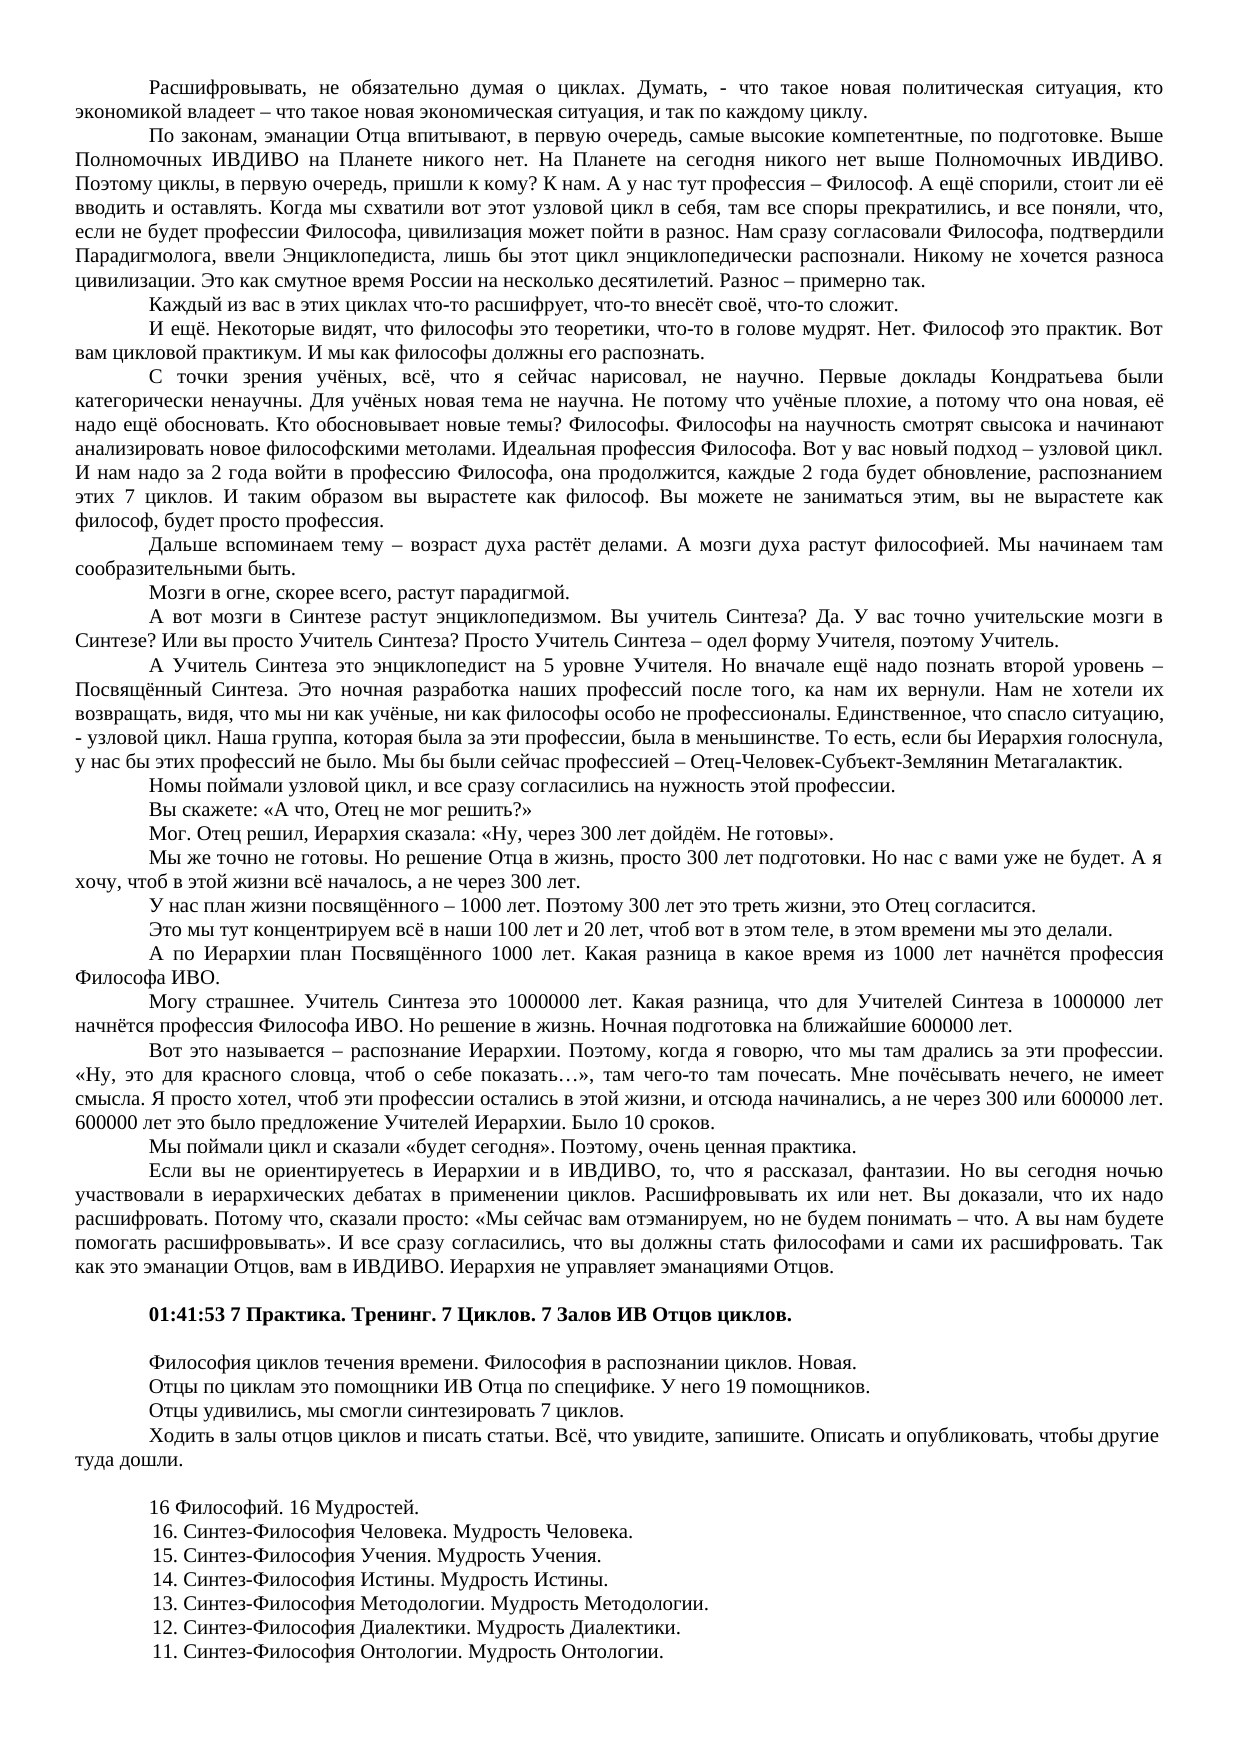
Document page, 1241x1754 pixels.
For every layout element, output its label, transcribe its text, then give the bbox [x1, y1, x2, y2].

text Мы же точно не готовы. Но решение Отца в жизнь, просто 300 лет подготовки. Но нас с вами уже не будет. А я хочу, чтоб в этой жизни всё началось, а не через 300 лет. [75, 845, 1165, 893]
text Если вы не ориентируетесь в Иерархии и в ИВДИВО, то, что я рассказал, фантазии. Но вы сегодня ночью участвовали в иерархических дебатах в применении циклов. Расшифровывать их или нет. Вы доказали, что их надо расшифровать. Потому что, сказали просто: «Мы сейчас вам отэманируем, но не будем понимать – что. А вы нам будете помогать расшифровывать». И все сразу согласились, что вы должны стать философами и сами их расшифровать. Так как это эманации Отцов, вам в ИВДИВО. Иерархия не управляет эманациями Отцов. [75, 1158, 1165, 1278]
text 14. Синтез-Философия Истины. Мудрость Истины. [152, 1567, 1165, 1591]
text Мозги в огне, скорее всего, растут парадигмой. [75, 580, 1165, 604]
text Дальше вспоминаем тему – возраст духа растёт делами. А мозги духа растут философией. Мы начинаем там сообразительными быть. [75, 532, 1165, 580]
text 01:41:53 7 Практика. Тренинг. 7 Циклов. 7 Залов ИВ Отцов циклов. [75, 1302, 1165, 1326]
text 16 Философий. 16 Мудростей. [75, 1495, 1165, 1519]
text 16. Синтез-Философия Человека. Мудрость Человека. [152, 1519, 1165, 1543]
text Вы скажете: «А что, Отец не мог решить?» [75, 797, 1165, 821]
text Мог. Отец решил, Иерархия сказала: «Ну, через 300 лет дойдём. Не готовы». [75, 821, 1165, 845]
text Ходить в залы отцов циклов и писать статьи. Всё, что увидите, запишите. Описать и опубликовать, чтобы другие туда дошли. [75, 1422, 1165, 1471]
text По законам, эманации Отца впитывают, в первую очередь, самые высокие компетентные, по подготовке. Выше Полномочных ИВДИВО на Планете никого нет. На Планете на сегодня никого нет выше Полномочных ИВДИВО. Поэтому циклы, в первую очередь, пришли к кому? К нам. А у нас тут профессия – Философ. А ещё спорили, стоит ли её вводить и оставлять. Когда мы схватили вот этот узловой цикл в себя, там все споры прекратились, и все поняли, что, если не будет профессии Философа, цивилизация может пойти в разнос. Нам сразу согласовали Философа, подтвердили Парадигмолога, ввели Энциклопедиста, лишь бы этот цикл энциклопедически распознали. Никому не хочется разноса цивилизации. Это как смутное время России на несколько десятилетий. Разнос – примерно так. [75, 123, 1165, 292]
text 13. Синтез-Философия Методологии. Мудрость Методологии. [152, 1591, 1165, 1615]
text 15. Синтез-Философия Учения. Мудрость Учения. [152, 1543, 1165, 1567]
text Отцы по циклам это помощники ИВ Отца по специфике. У него 19 помощников. [75, 1374, 1165, 1398]
text С точки зрения учёных, всё, что я сейчас нарисовал, не научно. Первые доклады Кондратьева были категорически ненаучны. Для учёных новая тема не научна. Не потому что учёные плохие, а потому что она новая, её надо ещё обосновать. Кто обосновывает новые темы? Философы. Философы на научность смотрят свысока и начинают анализировать новое философскими метолами. Идеальная профессия Философа. Вот у вас новый подход – узловой цикл. И нам надо за 2 года войти в профессию Философа, она продолжится, каждые 2 года будет обновление, распознанием этих 7 циклов. И таким образом вы вырастете как философ. Вы можете не заниматься этим, вы не вырастете как философ, будет просто профессия. [75, 364, 1165, 532]
text А вот мозги в Синтезе растут энциклопедизмом. Вы учитель Синтеза? Да. У вас точно учительские мозги в Синтезе? Или вы просто Учитель Синтеза? Просто Учитель Синтеза – одел форму Учителя, поэтому Учитель. [75, 604, 1165, 652]
text 11. Синтез-Философия Онтологии. Мудрость Онтологии. [152, 1639, 1165, 1663]
text Вот это называется – распознание Иерархии. Поэтому, когда я говорю, что мы там дрались за эти профессии. «Ну, это для красного словца, чтоб о себе показать…», там чего-то там почесать. Мне почёсывать нечего, не имеет смысла. Я просто хотел, чтоб эти профессии остались в этой жизни, и отсюда начинались, а не через 300 или 600000 лет. 600000 лет это было предложение Учителей Иерархии. Было 10 сроков. [75, 1037, 1165, 1134]
text Расшифровывать, не обязательно думая о циклах. Думать, - что такое новая политическая ситуация, кто экономикой владеет – что такое новая экономическая ситуация, и так по каждому циклу. [75, 75, 1165, 123]
text И ещё. Некоторые видят, что философы это теоретики, что-то в голове мудрят. Нет. Философ это практик. Вот вам цикловой практикум. И мы как философы должны его распознать. [75, 316, 1165, 364]
text У нас план жизни посвящённого – 1000 лет. Поэтому 300 лет это треть жизни, это Отец согласится. [75, 893, 1165, 917]
text А по Иерархии план Посвящённого 1000 лет. Какая разница в какое время из 1000 лет начнётся профессия Философа ИВО. [75, 941, 1165, 989]
text Философия циклов течения времени. Философия в распознании циклов. Новая. [75, 1350, 1165, 1374]
text Отцы удивились, мы смогли синтезировать 7 циклов. [75, 1398, 1165, 1422]
text А Учитель Синтеза это энциклопедист на 5 уровне Учителя. Но вначале ещё надо познать второй уровень – Посвящённый Синтеза. Это ночная разработка наших профессий после того, ка нам их вернули. Нам не хотели их возвращать, видя, что мы ни как учёные, ни как философы особо не профессионалы. Единственное, что спасло ситуацию, - узловой цикл. Наша группа, которая была за эти профессии, была в меньшинстве. То есть, если бы Иерархия голоснула, у нас бы этих профессий не было. Мы бы были сейчас профессией – Отец-Человек-Субъект-Землянин Метагалактик. [75, 652, 1165, 773]
text Каждый из вас в этих циклах что-то расшифрует, что-то внесёт своё, что-то сложит. [75, 292, 1165, 316]
text Это мы тут концентрируем всё в наши 100 лет и 20 лет, чтоб вот в этом теле, в этом времени мы это делали. [75, 917, 1165, 941]
text Номы поймали узловой цикл, и все сразу согласились на нужность этой профессии. [75, 773, 1165, 797]
text Могу страшнее. Учитель Синтеза это 1000000 лет. Какая разница, что для Учителей Синтеза в 1000000 лет начнётся профессия Философа ИВО. Но решение в жизнь. Ночная подготовка на ближайшие 600000 лет. [75, 989, 1165, 1037]
text Мы поймали цикл и сказали «будет сегодня». Поэтому, очень ценная практика. [75, 1134, 1165, 1158]
text 12. Синтез-Философия Диалектики. Мудрость Диалектики. [152, 1615, 1165, 1639]
